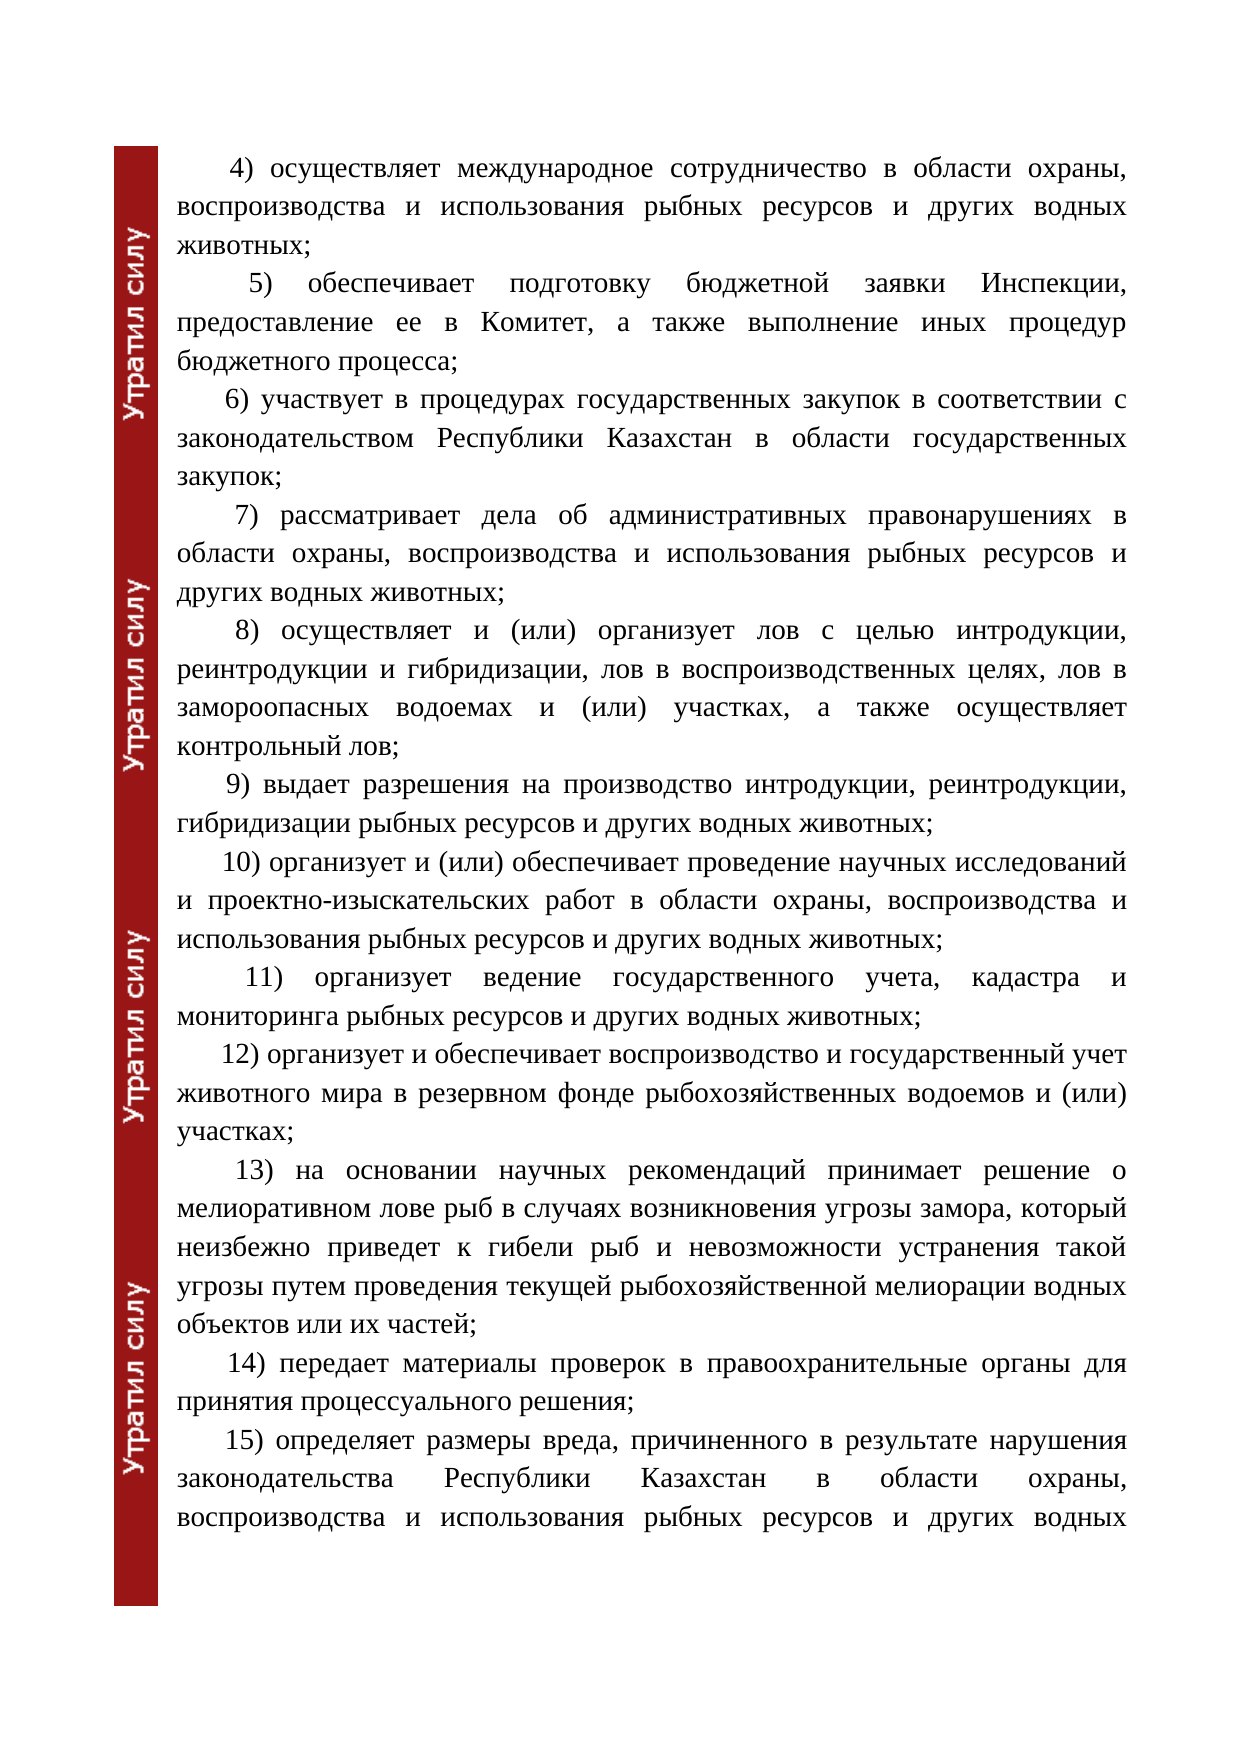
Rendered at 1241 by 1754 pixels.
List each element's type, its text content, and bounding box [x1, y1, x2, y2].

picture [114, 1417, 158, 1422]
picture [114, 492, 158, 497]
picture [114, 1031, 158, 1036]
text 8) осуществляет и (или) организует лов с целью интродукции, реинтродукции и гибридизации, лов в воспроизводственных целях, лов в замороопасных водоемах и (или) участках, а также осуществляет контрольный лов; [112, 612, 1128, 762]
picture [114, 1147, 158, 1152]
picture [114, 1340, 158, 1345]
text 9) выдает разрешения на производство интродукции, реинтродукции, гибридизации рыбных ресурсов и других водных животных; [112, 767, 1128, 839]
picture [114, 954, 158, 959]
picture [114, 1532, 158, 1606]
text 14) передает материалы проверок в правоохранительные органы для принятия процессуального решения; [112, 1345, 1128, 1417]
text 7) рассматривает дела об административных правонарушениях в области охраны, воспроизводства и использования рыбных ресурсов и других водных животных; [112, 497, 1128, 607]
text 10) организует и (или) обеспечивает проведение научных исследований и проектно-изыскательских работ в области охраны, воспроизводства и использования рыбных ресурсов и других водных животных; [112, 844, 1128, 954]
text 11) организует ведение государственного учета, кадастра и мониторинга рыбных ресурсов и других водных животных; [112, 959, 1128, 1031]
text 13) на основании научных рекомендаций принимает решение о мелиоративном лове рыб в случаях возникновения угрозы замора, который неизбежно приведет к гибели рыб и невозможности устранения такой угрозы путем проведения текущей рыбохозяйственной мелиорации водных объектов или их частей; [112, 1152, 1128, 1340]
text 5) обеспечивает подготовку бюджетной заявки Инспекции, предоставление ее в Комитет, а также выполнение иных процедур бюджетного процесса; [112, 266, 1128, 376]
picture [114, 376, 158, 381]
text 6) участвует в процедурах государственных закупок в соответствии с законодательством Республики Казахстан в области государственных закупок; [112, 381, 1128, 492]
picture [114, 607, 158, 612]
picture [114, 762, 158, 767]
picture [114, 839, 158, 844]
text 12) организует и обеспечивает воспроизводство и государственный учет животного мира в резервном фонде рыбохозяйственных водоемов и (или) участках; [112, 1036, 1128, 1147]
text 4) осуществляет международное сотрудничество в области охраны, воспроизводства и использования рыбных ресурсов и других водных животных; [112, 150, 1128, 261]
picture [114, 261, 158, 266]
picture [114, 146, 158, 150]
